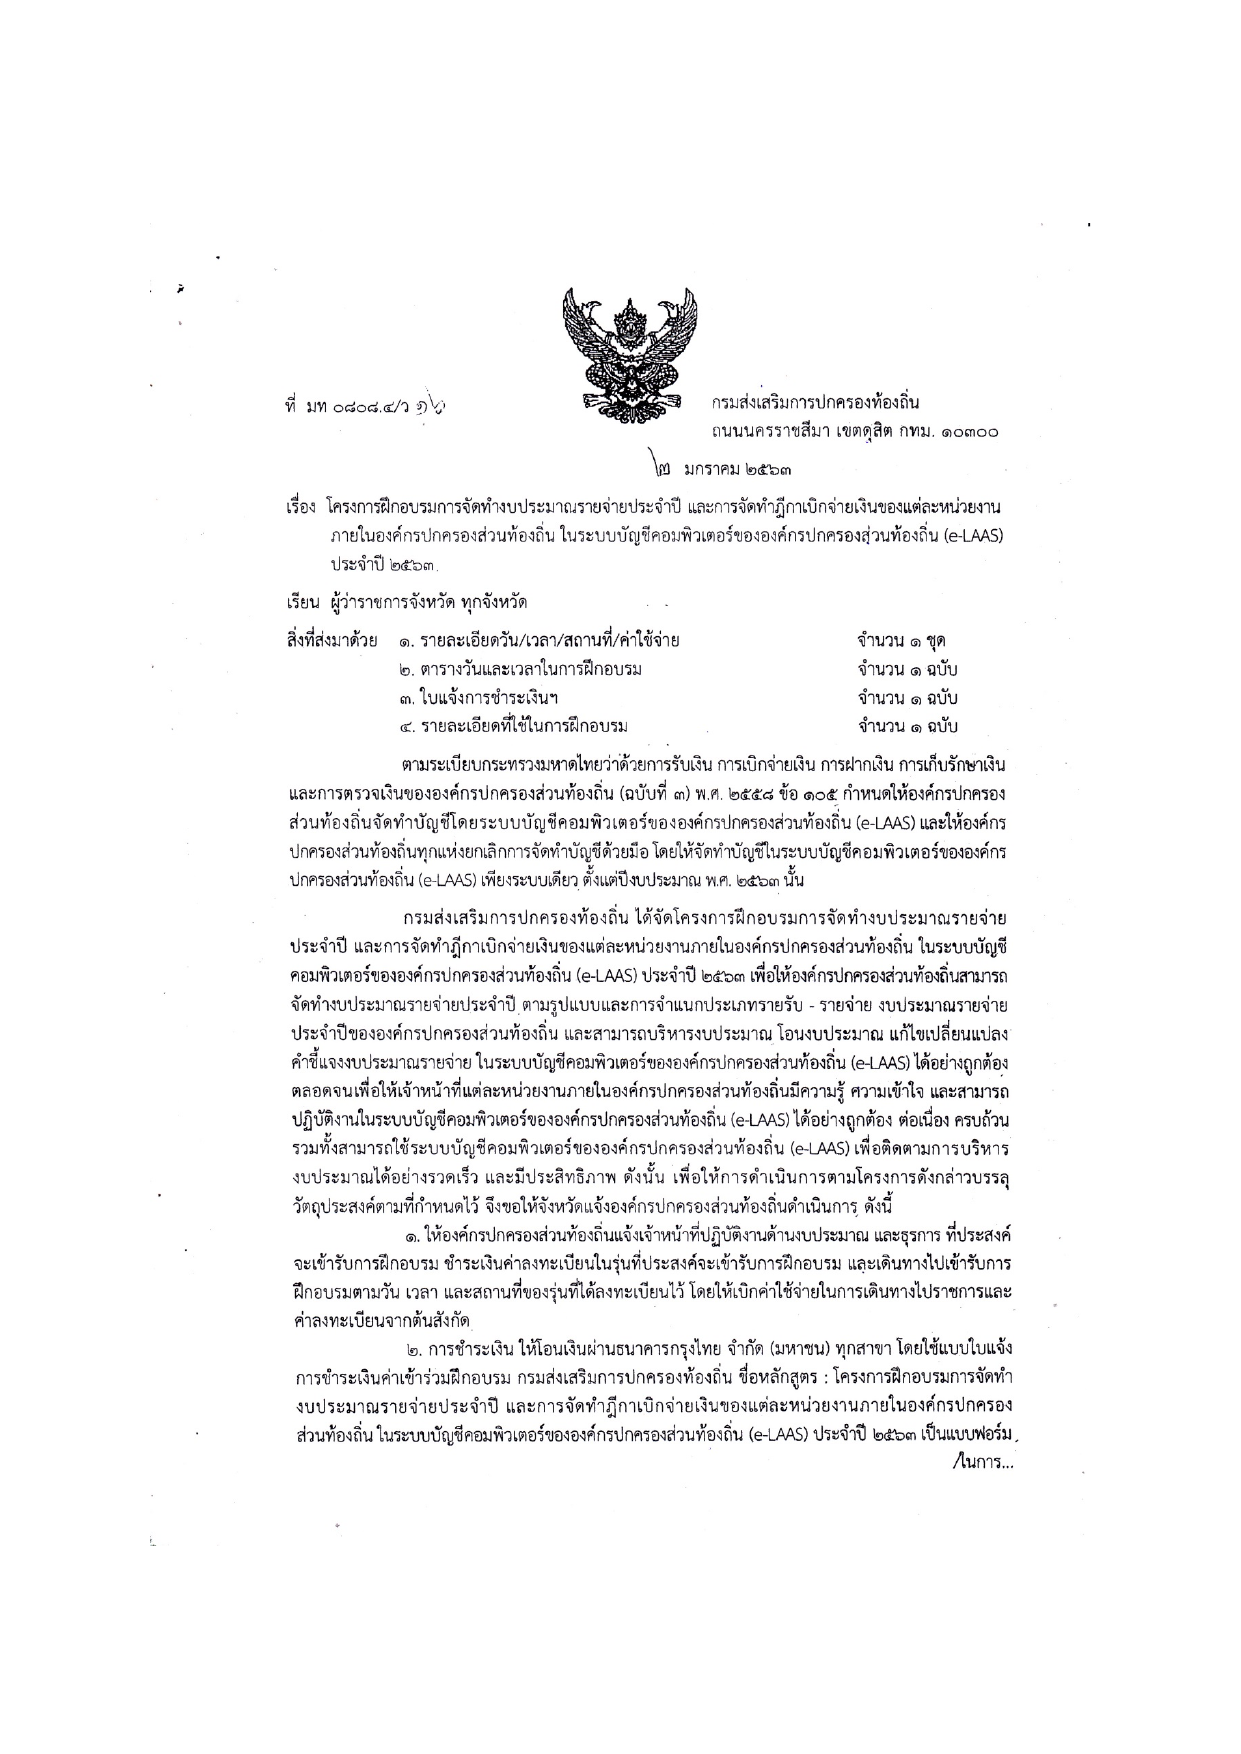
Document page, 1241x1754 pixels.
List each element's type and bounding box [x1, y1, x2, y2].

picture [150, 223, 1091, 1546]
